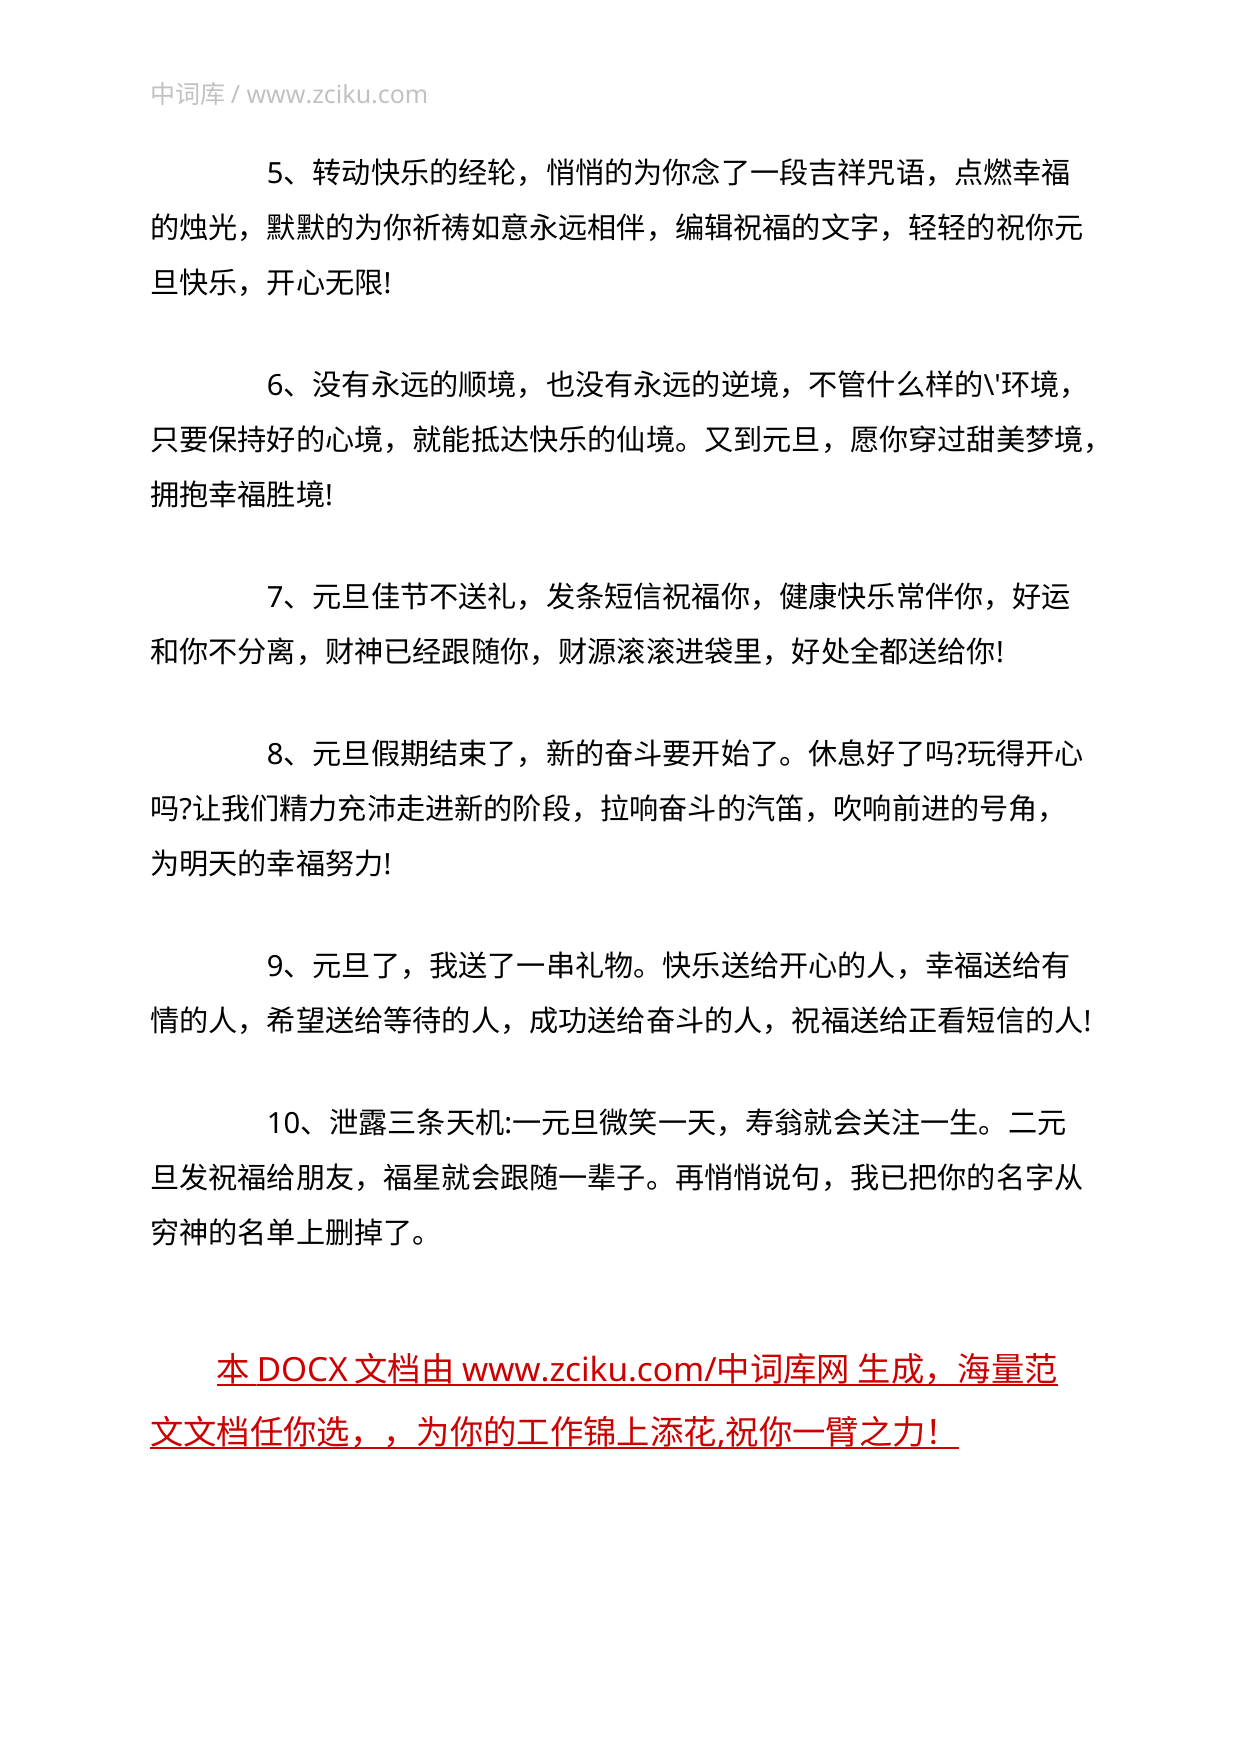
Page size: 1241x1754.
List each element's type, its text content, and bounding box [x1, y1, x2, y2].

text 7、元旦佳节不送礼，发条短信祝福你，健康快乐常伴你，好运和你不分离，财神已经跟随你，财源滚滚进袋里，好处全都送给你! [150, 574, 1090, 671]
text 6、没有永远的顺境，也没有永远的逆境，不管什么样的\'环境，只要保持好的心境，就能抵达快乐的仙境。又到元旦，愿你穿过甜美梦境，拥抱幸福胜境! [150, 362, 1090, 514]
text 5、转动快乐的经轮，悄悄的为你念了一段吉祥咒语，点燃幸福的烛光，默默的为你祈祷如意永远相伴，编辑祝福的文字，轻轻的祝你元旦快乐，开心无限! [150, 150, 1090, 302]
text 本DOCX文档由 www.zciku.com/中词库网 生成，海量范文文档任你选，，为你的工作锦上添花,祝你一臂之力！ [150, 1343, 1090, 1454]
text 9、元旦了，我送了一串礼物。快乐送给开心的人，幸福送给有情的人，希望送给等待的人，成功送给奋斗的人，祝福送给正看短信的人! [150, 943, 1090, 1040]
text 8、元旦假期结束了，新的奋斗要开始了。休息好了吗?玩得开心吗?让我们精力充沛走进新的阶段，拉响奋斗的汽笛，吹响前进的号角，为明天的幸福努力! [150, 731, 1090, 883]
text 10、泄露三条天机:一元旦微笑一天，寿翁就会关注一生。二元旦发祝福给朋友，福星就会跟随一辈子。再悄悄说句，我已把你的名字从穷神的名单上删掉了。 [150, 1100, 1090, 1252]
